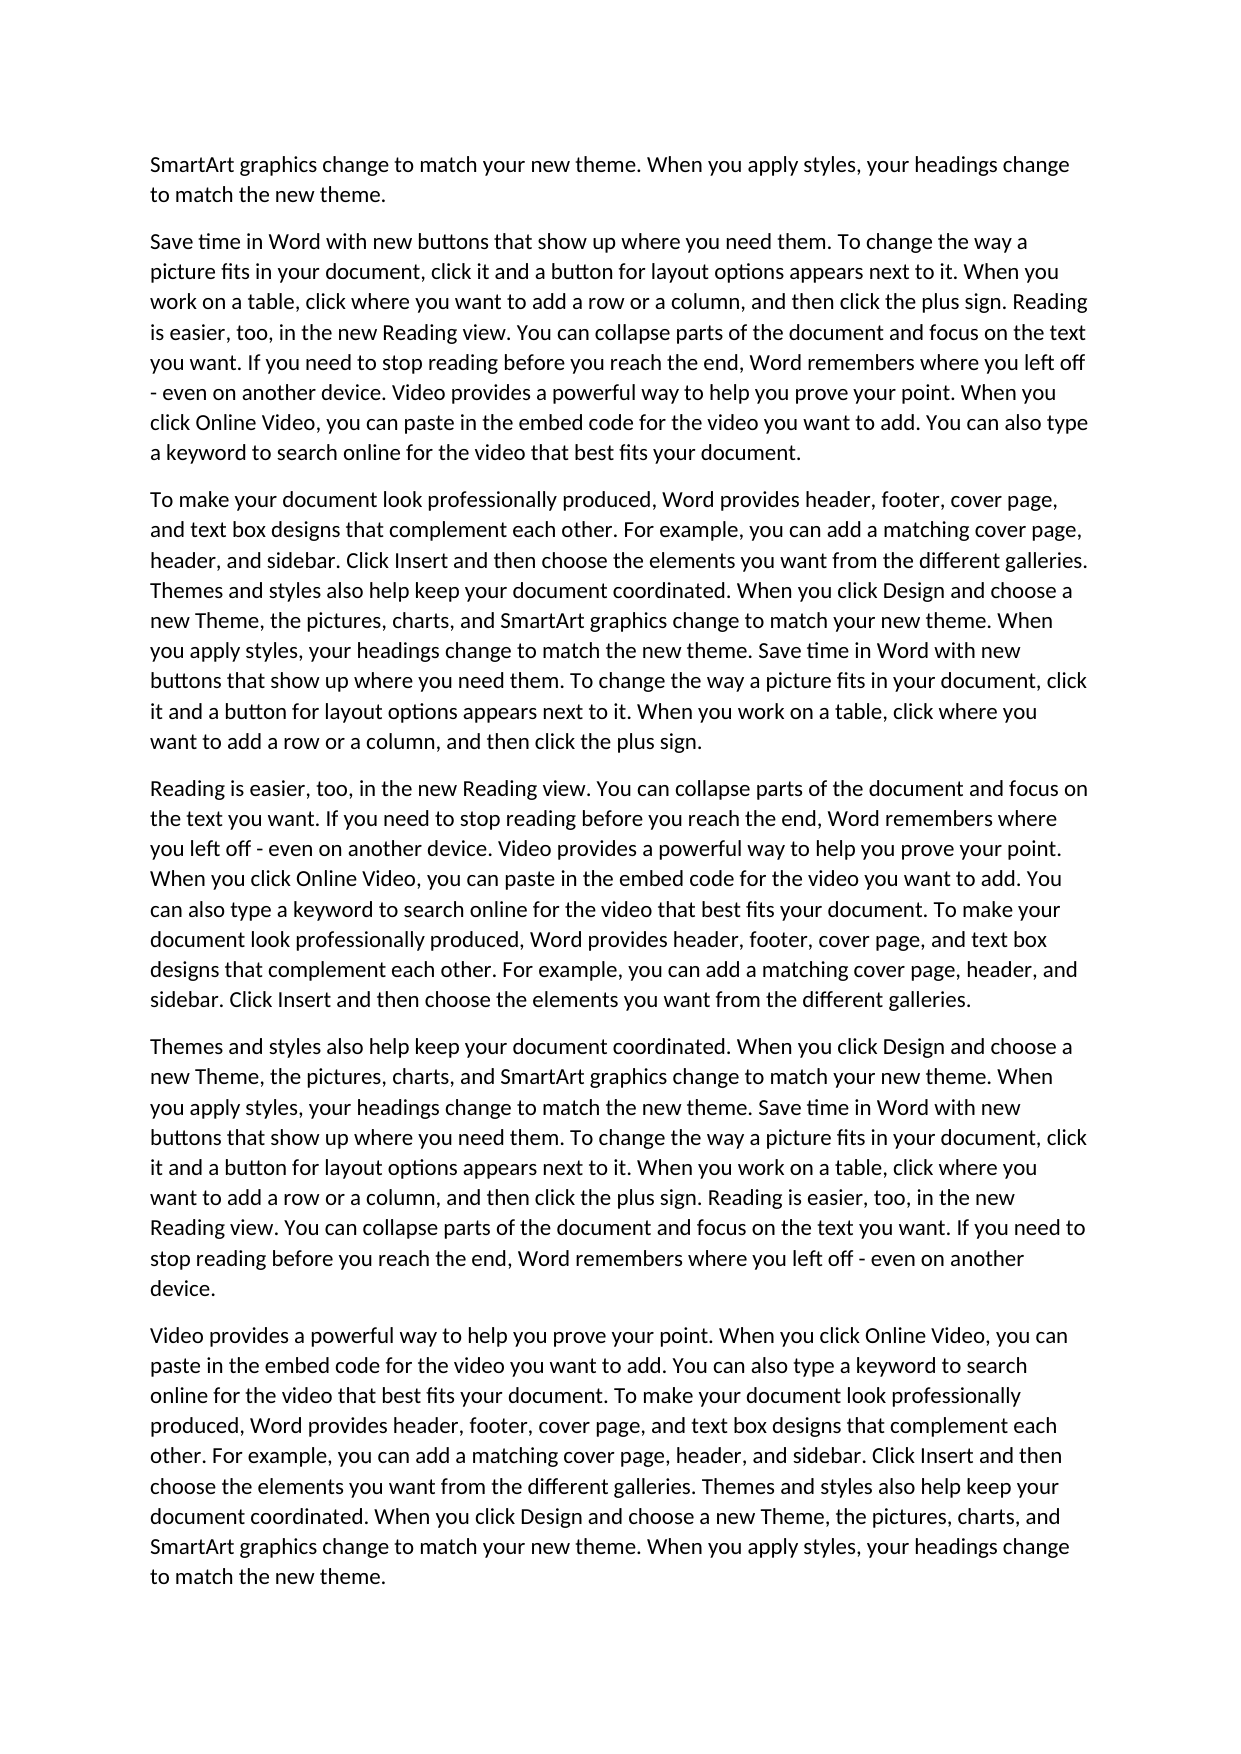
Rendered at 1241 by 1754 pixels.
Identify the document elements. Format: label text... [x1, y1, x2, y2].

text To make your document look professionally produced, Word provides header, footer, cover page, and text box designs that complement each other. For example, you can add a matching cover page, header, and sidebar. Click Insert and then choose the elements you want from the different galleries. Themes and styles also help keep your document coordinated. When you click Design and choose a new Theme, the pictures, charts, and SmartArt graphics change to match your new theme. When you apply styles, your headings change to match the new theme. Save time in Word with new buttons that show up where you need them. To change the way a picture fits in your document, click it and a button for layout options appears next to it. When you work on a table, click where you want to add a row or a column, and then click the plus sign. [150, 485, 1090, 755]
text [150, 150, 1090, 208]
text Save time in Word with new buttons that show up where you need them. To change the way a picture fits in your document, click it and a button for layout options appears next to it. When you work on a table, click where you want to add a row or a column, and then click the plus sign. Reading is easier, too, in the new Reading view. You can collapse parts of the document and focus on the text you want. If you need to stop reading before you reach the end, Word remembers where you left off - even on another device. Video provides a powerful way to help you prove your point. When you click Online Video, you can paste in the embed code for the video you want to add. You can also type a keyword to search online for the video that best fits your document. [150, 227, 1090, 467]
text Themes and styles also help keep your document coordinated. When you click Design and choose a new Theme, the pictures, charts, and SmartArt graphics change to match your new theme. When you apply styles, your headings change to match the new theme. Save time in Word with new buttons that show up where you need them. To change the way a picture fits in your document, click it and a button for layout options appears next to it. When you work on a table, click where you want to add a row or a column, and then click the plus sign. Reading is easier, too, in the new Reading view. You can collapse parts of the document and focus on the text you want. If you need to stop reading before you reach the end, Word remembers where you left off - even on another device. [150, 1032, 1090, 1302]
text Reading is easier, too, in the new Reading view. You can collapse parts of the document and focus on the text you want. If you need to stop reading before you reach the end, Word remembers where you left off - even on another device. Video provides a powerful way to help you prove your point. When you click Online Video, you can paste in the embed code for the video you want to add. You can also type a keyword to search online for the video that best fits your document. To make your document look professionally produced, Word provides header, footer, cover page, and text box designs that complement each other. For example, you can add a matching cover page, header, and sidebar. Click Insert and then choose the elements you want from the different galleries. [150, 774, 1090, 1013]
